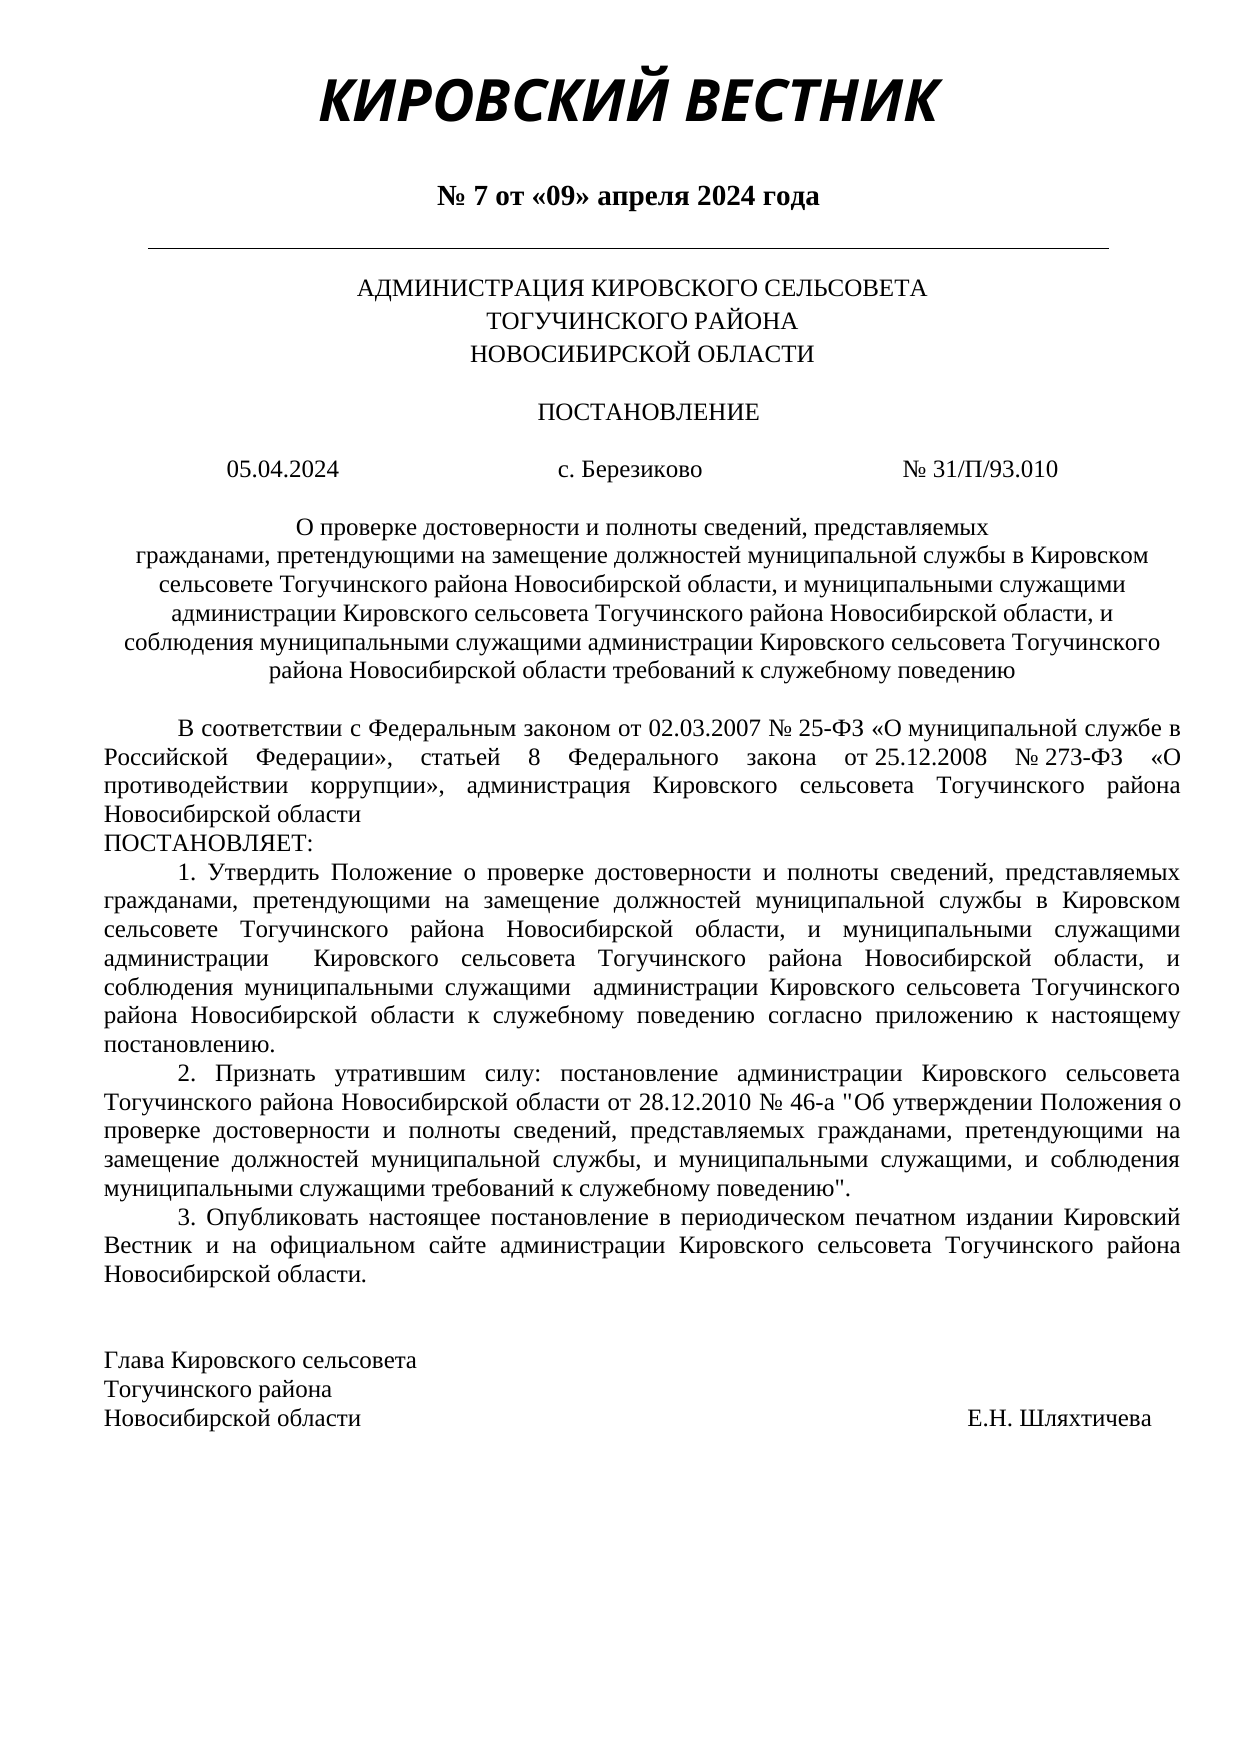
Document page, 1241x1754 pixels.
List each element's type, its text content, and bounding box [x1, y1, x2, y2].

text В соответствии с Федеральным законом от 02.03.2007 № 25-ФЗ «О муниципальной службе в Российской Федерации», статьей 8 Федерального закона от 25.12.2008 № 273-ФЗ «О противодействии коррупции», администрация Кировского сельсовета Тогучинского района Новосибирской области [103, 713, 1181, 828]
text ПОСТАНОВЛЯЕТ: [103, 828, 1181, 857]
text АДМИНИСТРАЦИЯ КИРОВСКОГО СЕЛЬСОВЕТА [103, 273, 1181, 302]
text 1. Утвердить Положение о проверке достоверности и полноты сведений, представляемых гражданами, претендующими на замещение должностей муниципальной службы в Кировском сельсовете Тогучинского района Новосибирской области, и муниципальными служащими администрации Кировского сельсовета Тогучинского района Новосибирской области, и соблюдения муниципальными служащими администрации Кировского сельсовета Тогучинского района Новосибирской области к служебному поведению согласно приложению к настоящему постановлению. [103, 857, 1181, 1058]
text Новосибирской области Е.Н. Шляхтичева [103, 1403, 1181, 1432]
text 3. Опубликовать настоящее постановление в периодическом печатном издании Кировский Вестник и на официальном сайте администрации Кировского сельсовета Тогучинского района Новосибирской области. [103, 1202, 1181, 1288]
text гражданами, претендующими на замещение должностей муниципальной службы в Кировском сельсовете Тогучинского района Новосибирской области, и муниципальными служащими администрации Кировского сельсовета Тогучинского района Новосибирской области, и соблюдения муниципальными служащими администрации Кировского сельсовета Тогучинского района Новосибирской области требований к служебному поведению [103, 540, 1181, 684]
table_header КИРОВСКИЙ ВЕСТНИК [148, 59, 1109, 178]
text ПОСТАНОВЛЕНИЕ [103, 397, 1181, 425]
text 05.04.2024 с. Березиково № 31/П/93.010 [103, 454, 1181, 483]
text НОВОСИБИРСКОЙ ОБЛАСТИ [103, 339, 1181, 368]
text ТОГУЧИНСКОГО РАЙОНА [103, 306, 1181, 335]
text О проверке достоверности и полноты сведений, представляемых [103, 512, 1181, 540]
text Глава Кировского сельсовета [103, 1345, 1181, 1374]
text Тогучинского района [103, 1374, 1181, 1403]
table_cell № 7 от «09» апреля 2024 года [148, 179, 1109, 248]
text 2. Признать утратившим силу: постановление администрации Кировского сельсовета Тогучинского района Новосибирской области от 28.12.2010 № 46-а "Об утверждении Положения о проверке достоверности и полноты сведений, представляемых гражданами, претендующими на замещение должностей муниципальной службы, и муниципальными служащими, и соблюдения муниципальными служащими требований к служебному поведению". [103, 1058, 1181, 1202]
